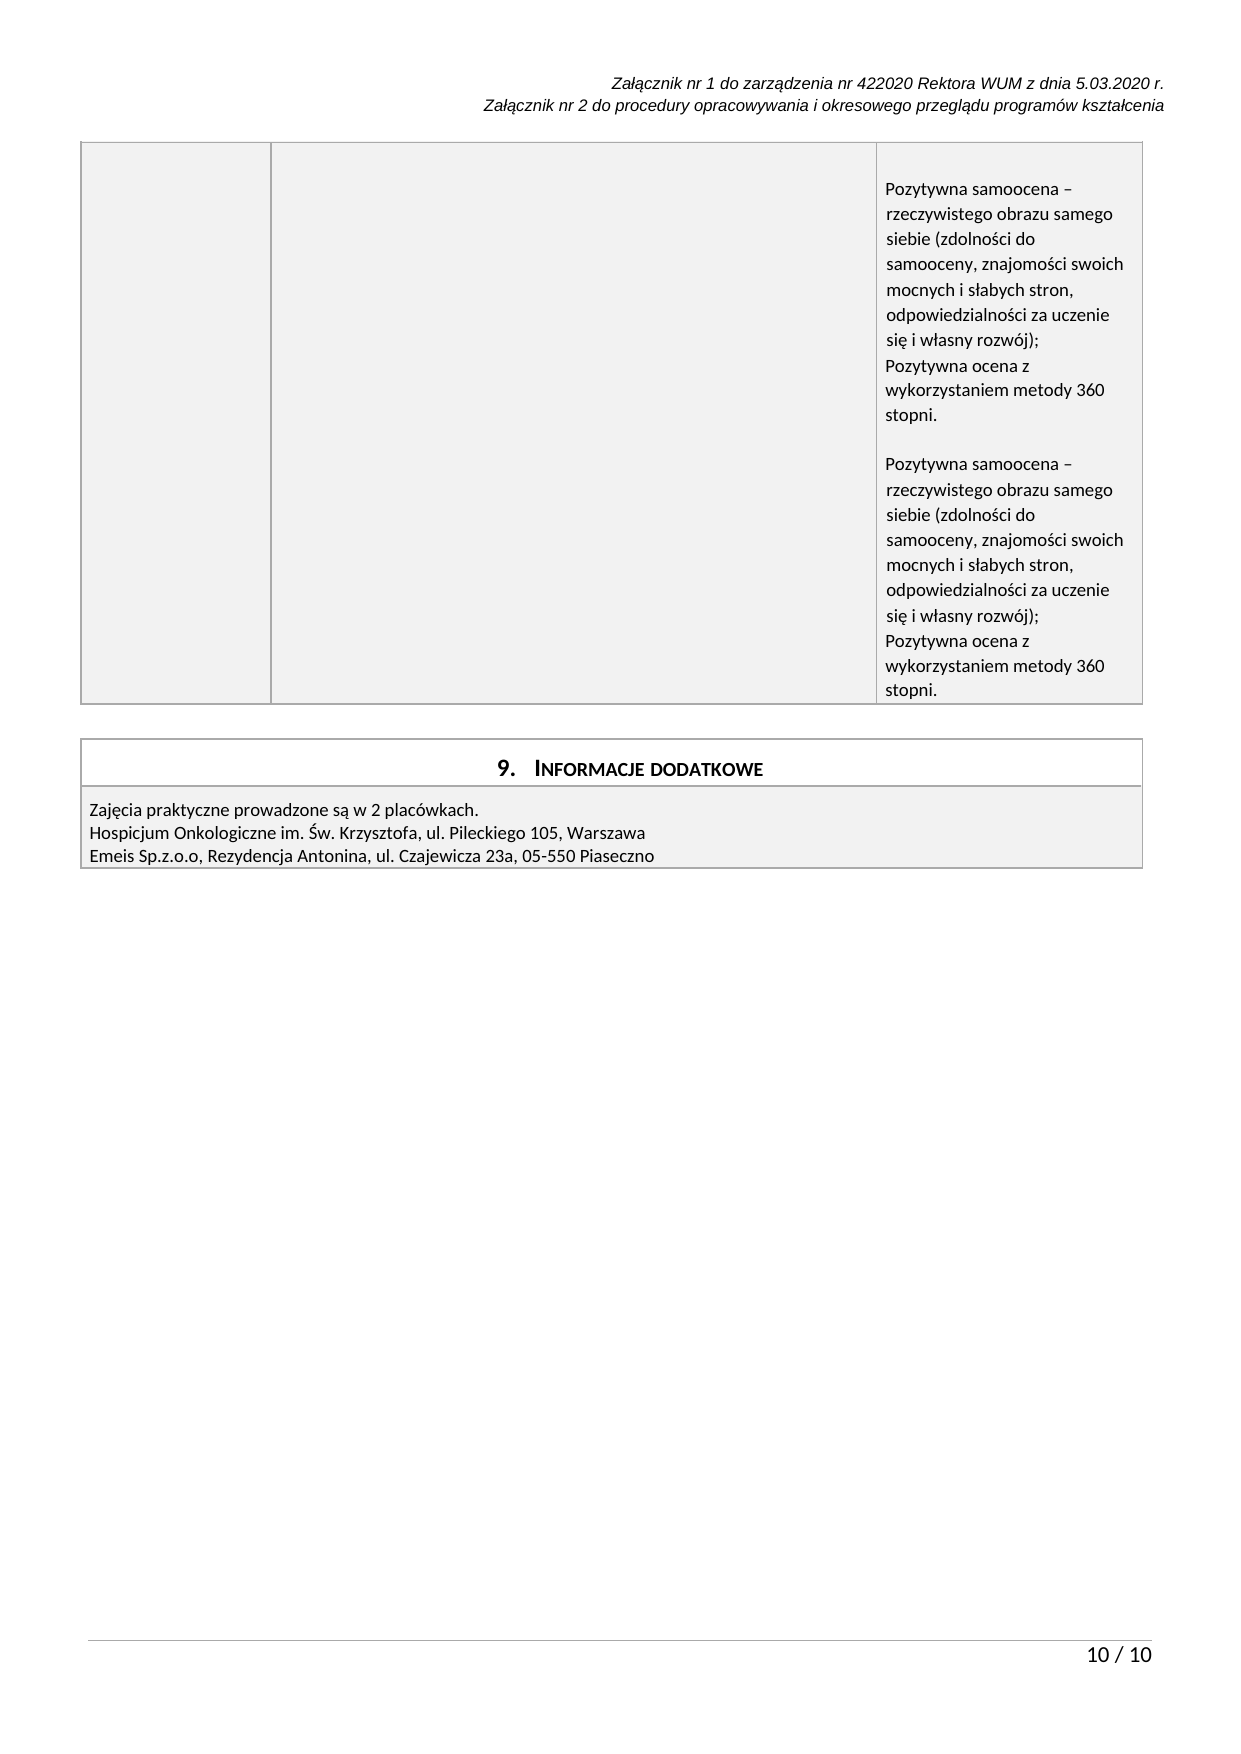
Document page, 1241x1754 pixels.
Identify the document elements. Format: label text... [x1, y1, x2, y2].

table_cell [82, 143, 270, 703]
table_header Informacje dodatkowe [82, 740, 1142, 785]
table_cell Zajęcia praktyczne prowadzone są w 2 placówkach. Hospicjum Onkologiczne im. Św. Krzysztofa, ul. Pileckiego 105, Warszawa Emeis Sp.z.o.o, Rezydencja Antonina, ul. Czajewicza 23a, 05-550 Piaseczno [82, 785, 1142, 867]
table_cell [272, 143, 876, 703]
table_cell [877, 143, 1142, 703]
